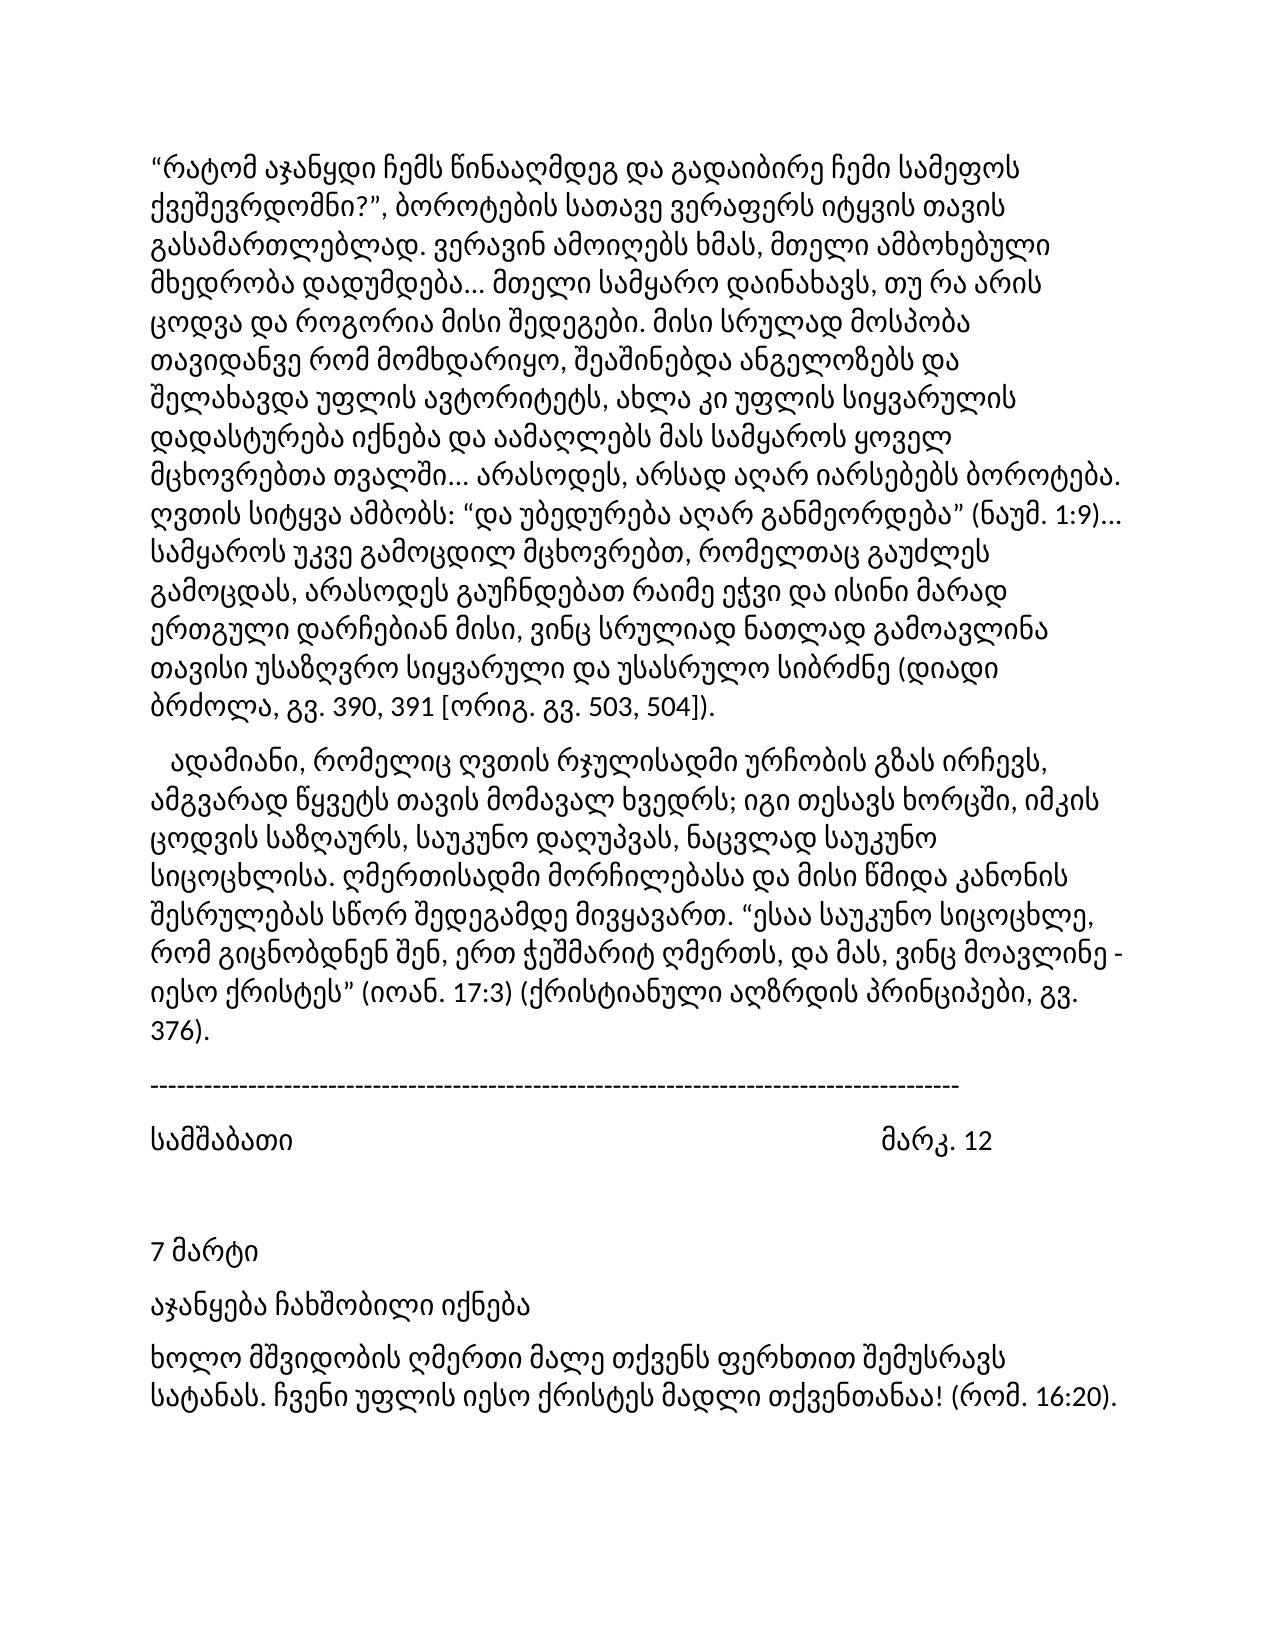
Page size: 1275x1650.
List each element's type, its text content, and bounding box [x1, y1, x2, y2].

text აჯანყება ჩახშობილი იქნება [150, 1288, 1125, 1322]
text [150, 150, 1125, 724]
text ადამიანი, რომელიც ღვთის რჯულისადმი ურჩობის გზას ირჩევს, ამგვარად წყვეტს თავის მომავალ ხვედრს; იგი თესავს ხორცში, იმკის ცოდვის საზღაურს, საუკუნო დაღუპვას, ნაცვლად საუკუნო სიცოცხლისა. ღმერთისადმი მორჩილებასა და მისი წმიდა კანონის შესრულებას სწორ შედეგამდე მივყავართ. “ესაა საუკუნო სიცოცხლე, რომ გიცნობდნენ შენ, ერთ ჭეშმარიტ ღმერთს, და მას, ვინც მოავლინე - იესო ქრისტეს” (იოან. 17:3) (ქრისტიანული აღზრდის პრინციპები, გვ. 376). [150, 743, 1125, 1048]
text ხოლო მშვიდობის ღმერთი მალე თქვენს ფერხთით შემუსრავს სატანას. ჩვენი უფლის იესო ქრისტეს მადლი თქვენთანაა! (რომ. 16:20). [150, 1341, 1125, 1414]
text სამშაბათი მარკ. 12 [150, 1122, 1125, 1158]
text 7 მარტი [150, 1233, 1125, 1268]
text ------------------------------------------------------------------------------------------- [150, 1067, 1125, 1103]
